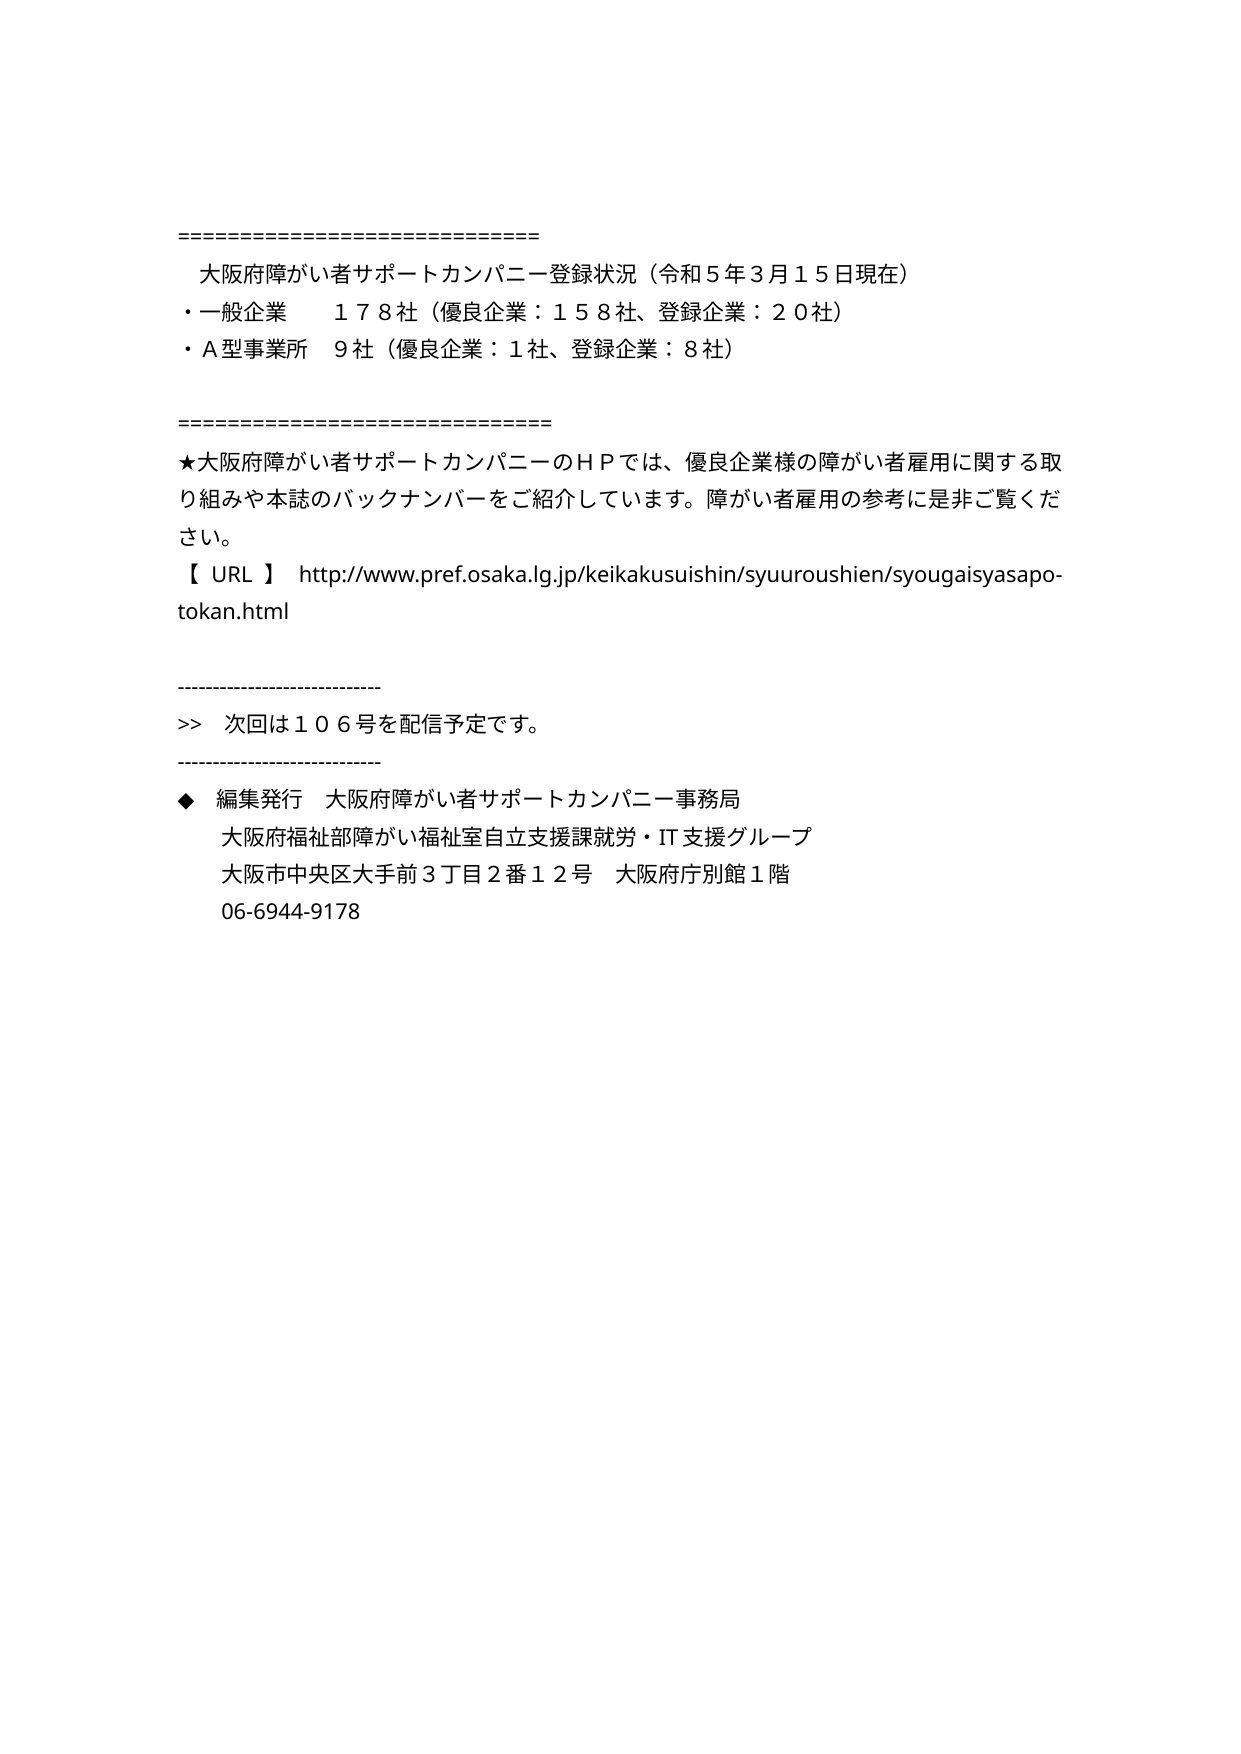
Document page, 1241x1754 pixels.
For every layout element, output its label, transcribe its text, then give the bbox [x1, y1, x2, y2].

text ◆ 編集発行 大阪府障がい者サポートカンパニー事務局 [177, 779, 1063, 817]
text >> 次回は１０６号を配信予定です。 [177, 704, 1063, 742]
text 06-6944-9178 [177, 892, 1063, 929]
text ----------------------------- [177, 667, 1063, 704]
text ============================== [177, 404, 1063, 442]
text 大阪府障がい者サポートカンパニー登録状況（令和５年３月１５日現在） [177, 254, 1063, 292]
text ----------------------------- [177, 742, 1063, 779]
text ============================= [177, 217, 1063, 254]
text 大阪市中央区大手前３丁目２番１２号 大阪府庁別館１階 [177, 854, 1063, 892]
text ・一般企業 １７８社（優良企業：１５８社、登録企業：２０社） [177, 292, 1063, 329]
text 大阪府福祉部障がい福祉室自立支援課就労・IT支援グループ [177, 817, 1063, 854]
text ・Ａ型事業所 ９社（優良企業：１社、登録企業：８社） [177, 329, 1063, 367]
text 【URL】http://www.pref.osaka.lg.jp/keikakusuishin/syuuroushien/syougaisyasapo-tokan.html [177, 554, 1063, 629]
text ★大阪府障がい者サポートカンパニーのＨＰでは、優良企業様の障がい者雇用に関する取り組みや本誌のバックナンバーをご紹介しています。障がい者雇用の参考に是非ご覧ください。 [177, 442, 1063, 554]
